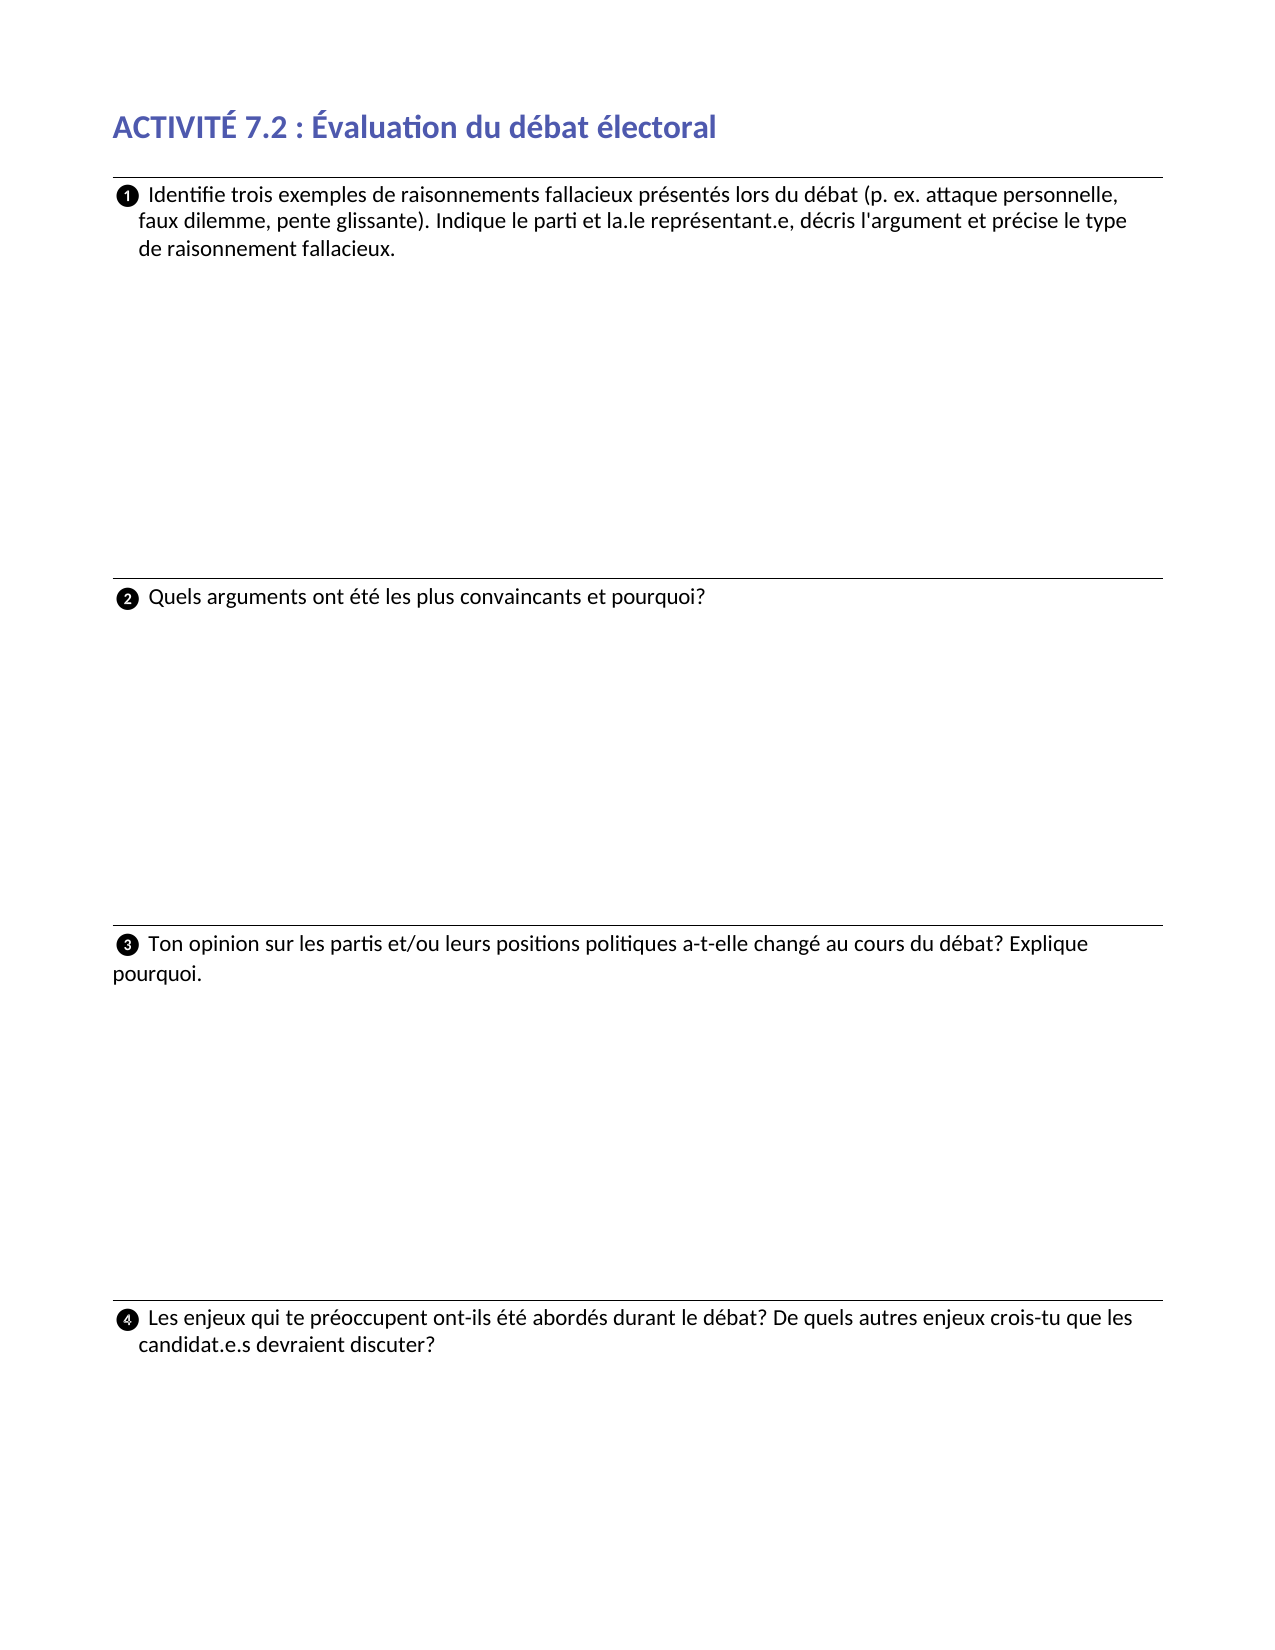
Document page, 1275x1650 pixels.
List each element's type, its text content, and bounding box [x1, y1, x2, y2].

text ❸ Ton opinion sur les partis et/ou leurs positions politiques a-t-elle changé au cours du débat? Explique pourquoi. [112, 923, 1173, 987]
text ❶ Identifie trois exemples de raisonnements fallacieux présentés lors du débat (p. ex. attaque personnelle, faux dilemme, pente glissante). Indique le parti et la.le représentant.e, décris l'argument et précise le type de raisonnement fallacieux. [112, 179, 1150, 262]
title ACTIVITÉ 7.2 : Évaluation du débat électoral [112, 106, 1173, 147]
text ❷ Quels arguments ont été les plus convaincants et pourquoi? [112, 574, 1173, 612]
text ❹ Les enjeux qui te préoccupent ont-ils été abordés durant le débat? De quels autres enjeux crois-tu que les candidat.e.s devraient discuter? [112, 1301, 1173, 1358]
